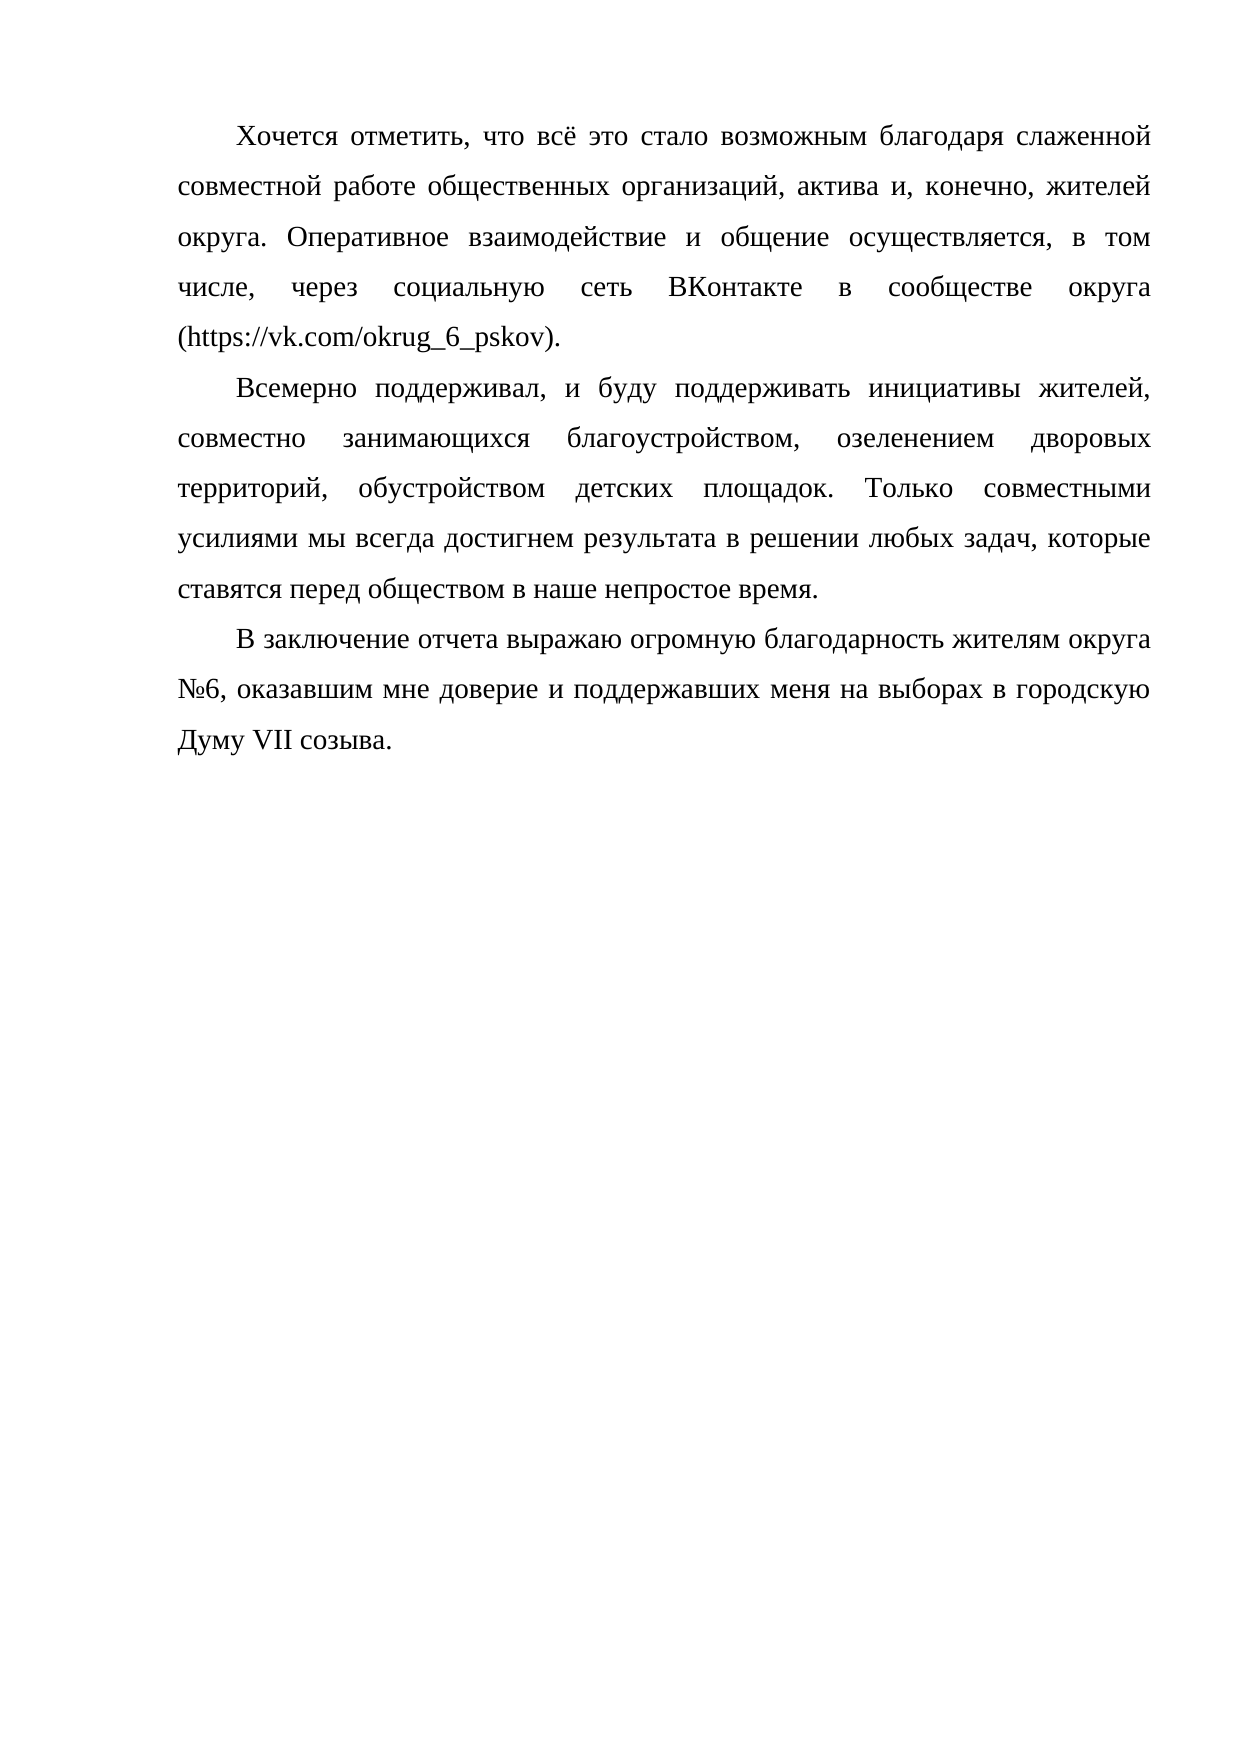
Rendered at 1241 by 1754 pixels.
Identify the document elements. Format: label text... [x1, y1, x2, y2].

text Хочется отметить, что всё это стало возможным благодаря слаженной совместной работе общественных организаций, актива и, конечно, жителей округа. Оперативное взаимодействие и общение осуществляется, в том числе, через социальную сеть ВКонтакте в сообществе округа (https://vk.com/okrug_6_pskov). [177, 118, 1152, 353]
text В заключение отчета выражаю огромную благодарность жителям округа №6, оказавшим мне доверие и поддержавших меня на выборах в городскую Думу VII созыва. [177, 621, 1152, 755]
text Всемерно поддерживал, и буду поддерживать инициативы жителей, совместно занимающихся благоустройством, озеленением дворовых территорий, обустройством детских площадок. Только совместными усилиями мы всегда достигнем результата в решении любых задач, которые ставятся перед обществом в наше непростое время. [177, 370, 1152, 604]
